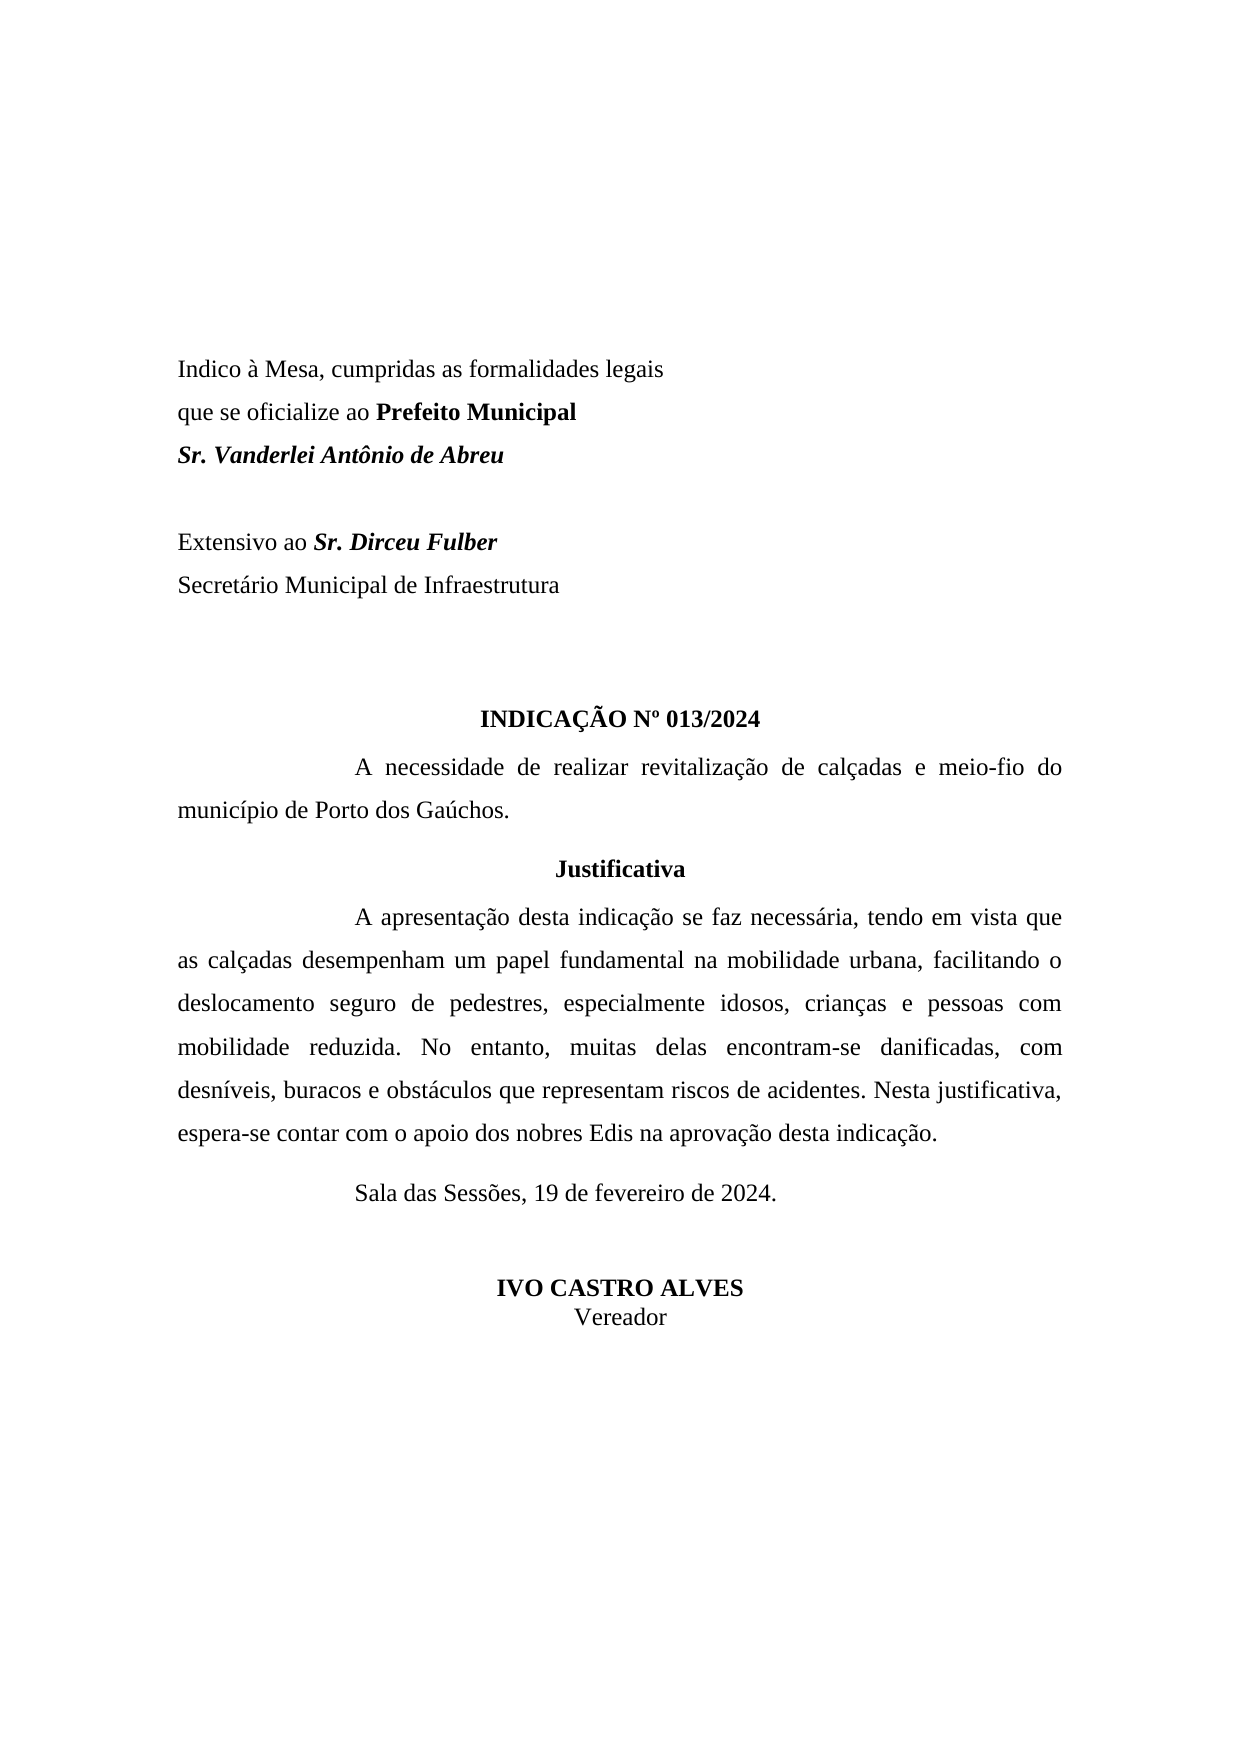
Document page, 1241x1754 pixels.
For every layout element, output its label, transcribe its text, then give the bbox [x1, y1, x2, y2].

text Sala das Sessões, 19 de fevereiro de 2024. [177, 1178, 1063, 1206]
text Justificativa [177, 854, 1063, 883]
text Indico à Mesa, cumpridas as formalidades legais que se oficialize ao Prefeito Municipal Sr. Vanderlei Antônio de Abreu [177, 354, 1063, 469]
text IVO CASTRO ALVES [177, 1273, 1063, 1302]
text Vereador [177, 1302, 1063, 1331]
text INDICAÇÃO Nº 013/2024 [177, 704, 1063, 733]
text A apresentação desta indicação se faz necessária, tendo em vista que as calçadas desempenham um papel fundamental na mobilidade urbana, facilitando o deslocamento seguro de pedestres, especialmente idosos, crianças e pessoas com mobilidade reduzida. No entanto, muitas delas encontram-se danificadas, com desníveis, buracos e obstáculos que representam riscos de acidentes. Nesta justificativa, espera-se contar com o apoio dos nobres Edis na aprovação desta indicação. [177, 902, 1063, 1147]
text Secretário Municipal de Infraestrutura [177, 570, 1063, 599]
text A necessidade de realizar revitalização de calçadas e meio-fio do município de Porto dos Gaúchos. [177, 752, 1063, 823]
text Extensivo ao Sr. Dirceu Fulber [177, 527, 1063, 556]
